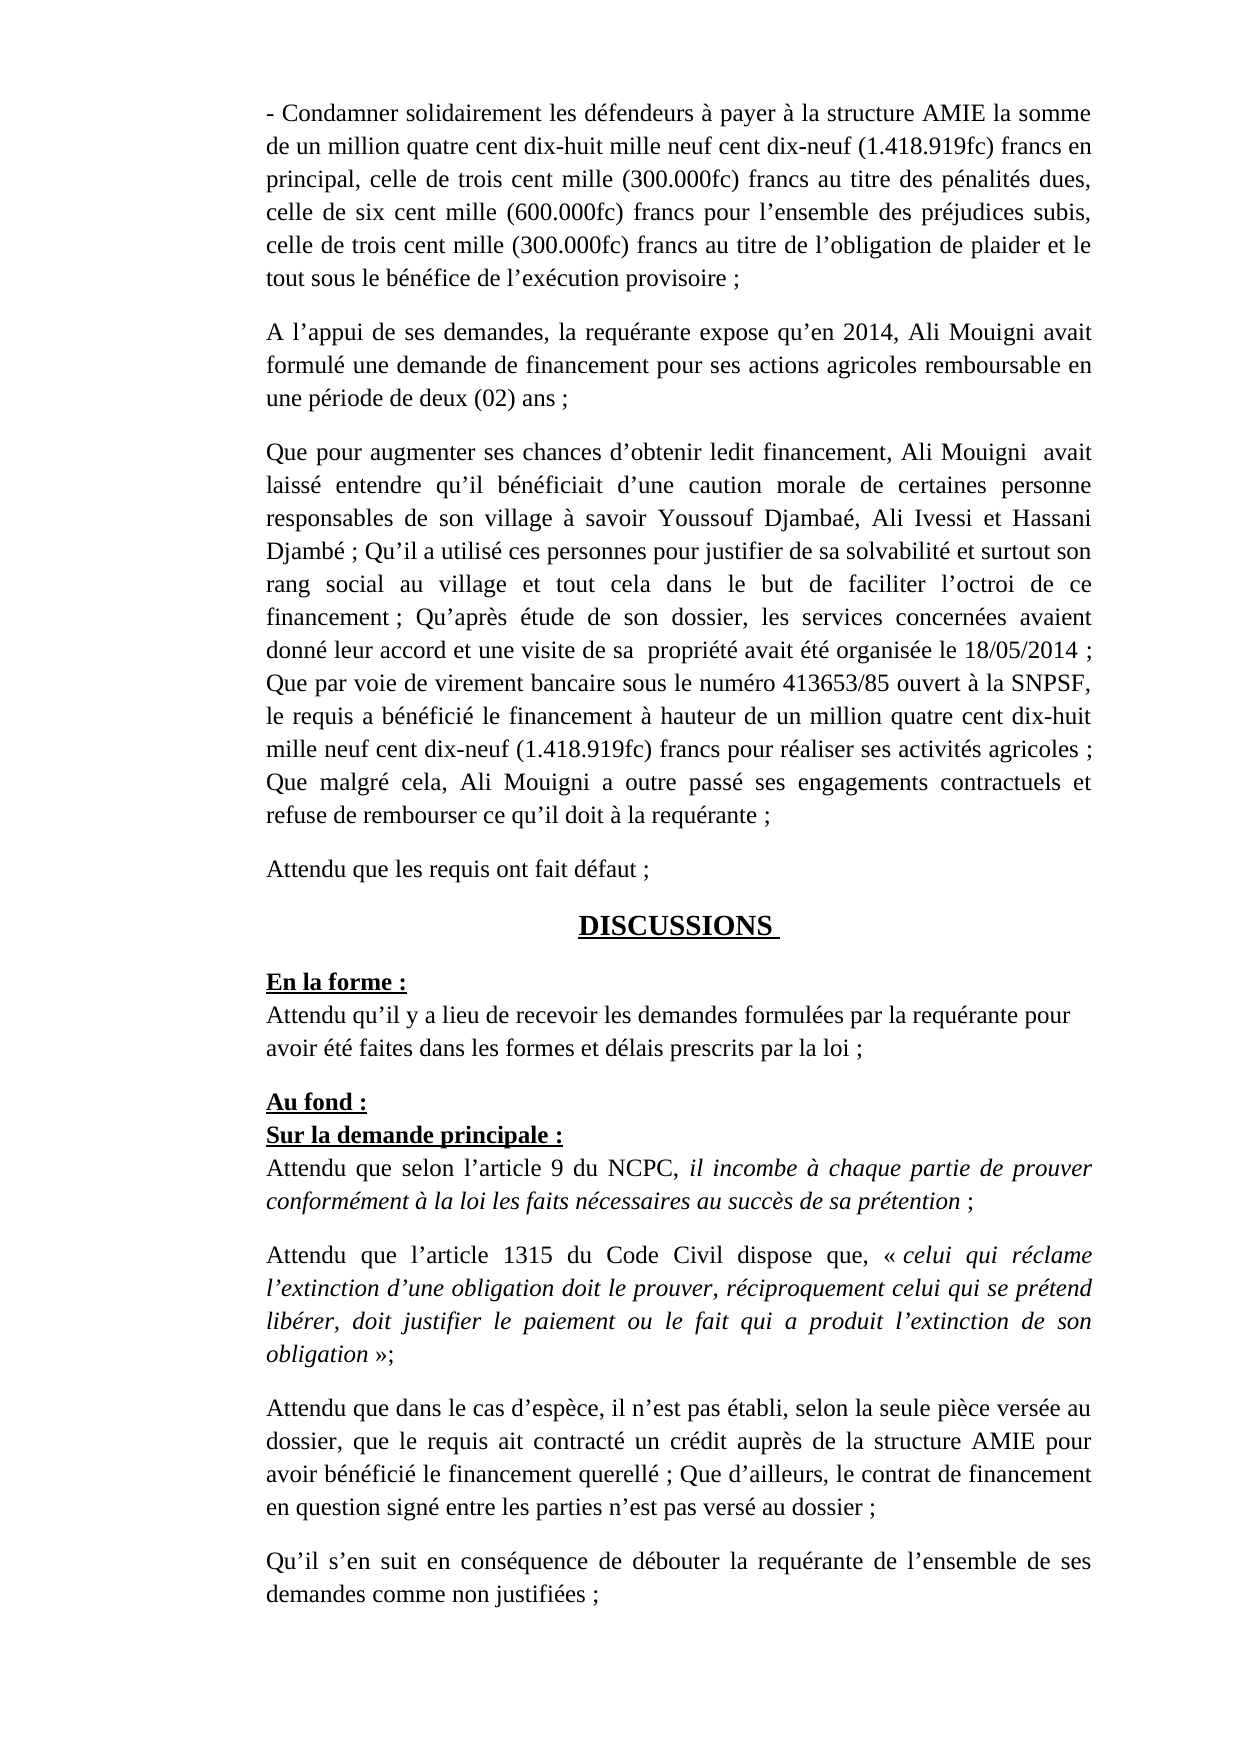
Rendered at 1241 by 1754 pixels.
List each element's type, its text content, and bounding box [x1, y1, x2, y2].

text Attendu que selon l’article 9 du NCPC, il incombe à chaque partie de prouver conformément à la loi les faits nécessaires au succès de sa prétention ; [266, 1153, 1093, 1215]
text DISCUSSIONS [266, 908, 1093, 942]
text Qu’il s’en suit en conséquence de débouter la requérante de l’ensemble de ses demandes comme non justifiées ; [266, 1546, 1093, 1608]
text En la forme : [266, 967, 1093, 996]
text Sur la demande principale : [266, 1120, 1093, 1149]
text Attendu que dans le cas d’espèce, il n’est pas établi, selon la seule pièce versée au dossier, que le requis ait contracté un crédit auprès de la structure AMIE pour avoir bénéficié le financement querellé ; Que d’ailleurs, le contrat de financement en question signé entre les parties n’est pas versé au dossier ; [266, 1393, 1093, 1521]
text A l’appui de ses demandes, la requérante expose qu’en 2014, Ali Mouigni avait formulé une demande de financement pour ses actions agricoles remboursable en une période de deux (02) ans ; [266, 317, 1093, 412]
text Attendu qu’il y a lieu de recevoir les demandes formulées par la requérante pour avoir été faites dans les formes et délais prescrits par la loi ; [266, 1000, 1093, 1062]
text Attendu que les requis ont fait défaut ; [266, 854, 1093, 883]
text Que pour augmenter ses chances d’obtenir ledit financement, Ali Mouigni avait laissé entendre qu’il bénéficiait d’une caution morale de certaines personne responsables de son village à savoir Youssouf Djambaé, Ali Ivessi et Hassani Djambé ; Qu’il a utilisé ces personnes pour justifier de sa solvabilité et surtout son rang social au village et tout cela dans le but de faciliter l’octroi de ce financement ; Qu’après étude de son dossier, les services concernées avaient donné leur accord et une visite de sa propriété avait été organisée le 18/05/2014 ; Que par voie de virement bancaire sous le numéro 413653/85 ouvert à la SNPSF, le requis a bénéficié le financement à hauteur de un million quatre cent dix-huit mille neuf cent dix-neuf (1.418.919fc) francs pour réaliser ses activités agricoles ; Que malgré cela, Ali Mouigni a outre passé ses engagements contractuels et refuse de rembourser ce qu’il doit à la requérante ; [266, 437, 1093, 829]
text - Condamner solidairement les défendeurs à payer à la structure AMIE la somme de un million quatre cent dix-huit mille neuf cent dix-neuf (1.418.919fc) francs en principal, celle de trois cent mille (300.000fc) francs au titre des pénalités dues, celle de six cent mille (600.000fc) francs pour l’ensemble des préjudices subis, celle de trois cent mille (300.000fc) francs au titre de l’obligation de plaider et le tout sous le bénéfice de l’exécution provisoire ; [266, 98, 1093, 292]
text Attendu que l’article 1315 du Code Civil dispose que, « celui qui réclame l’extinction d’une obligation doit le prouver, réciproquement celui qui se prétend libérer, doit justifier le paiement ou le fait qui a produit l’extinction de son obligation »; [266, 1240, 1093, 1368]
text Au fond : [266, 1087, 1093, 1116]
